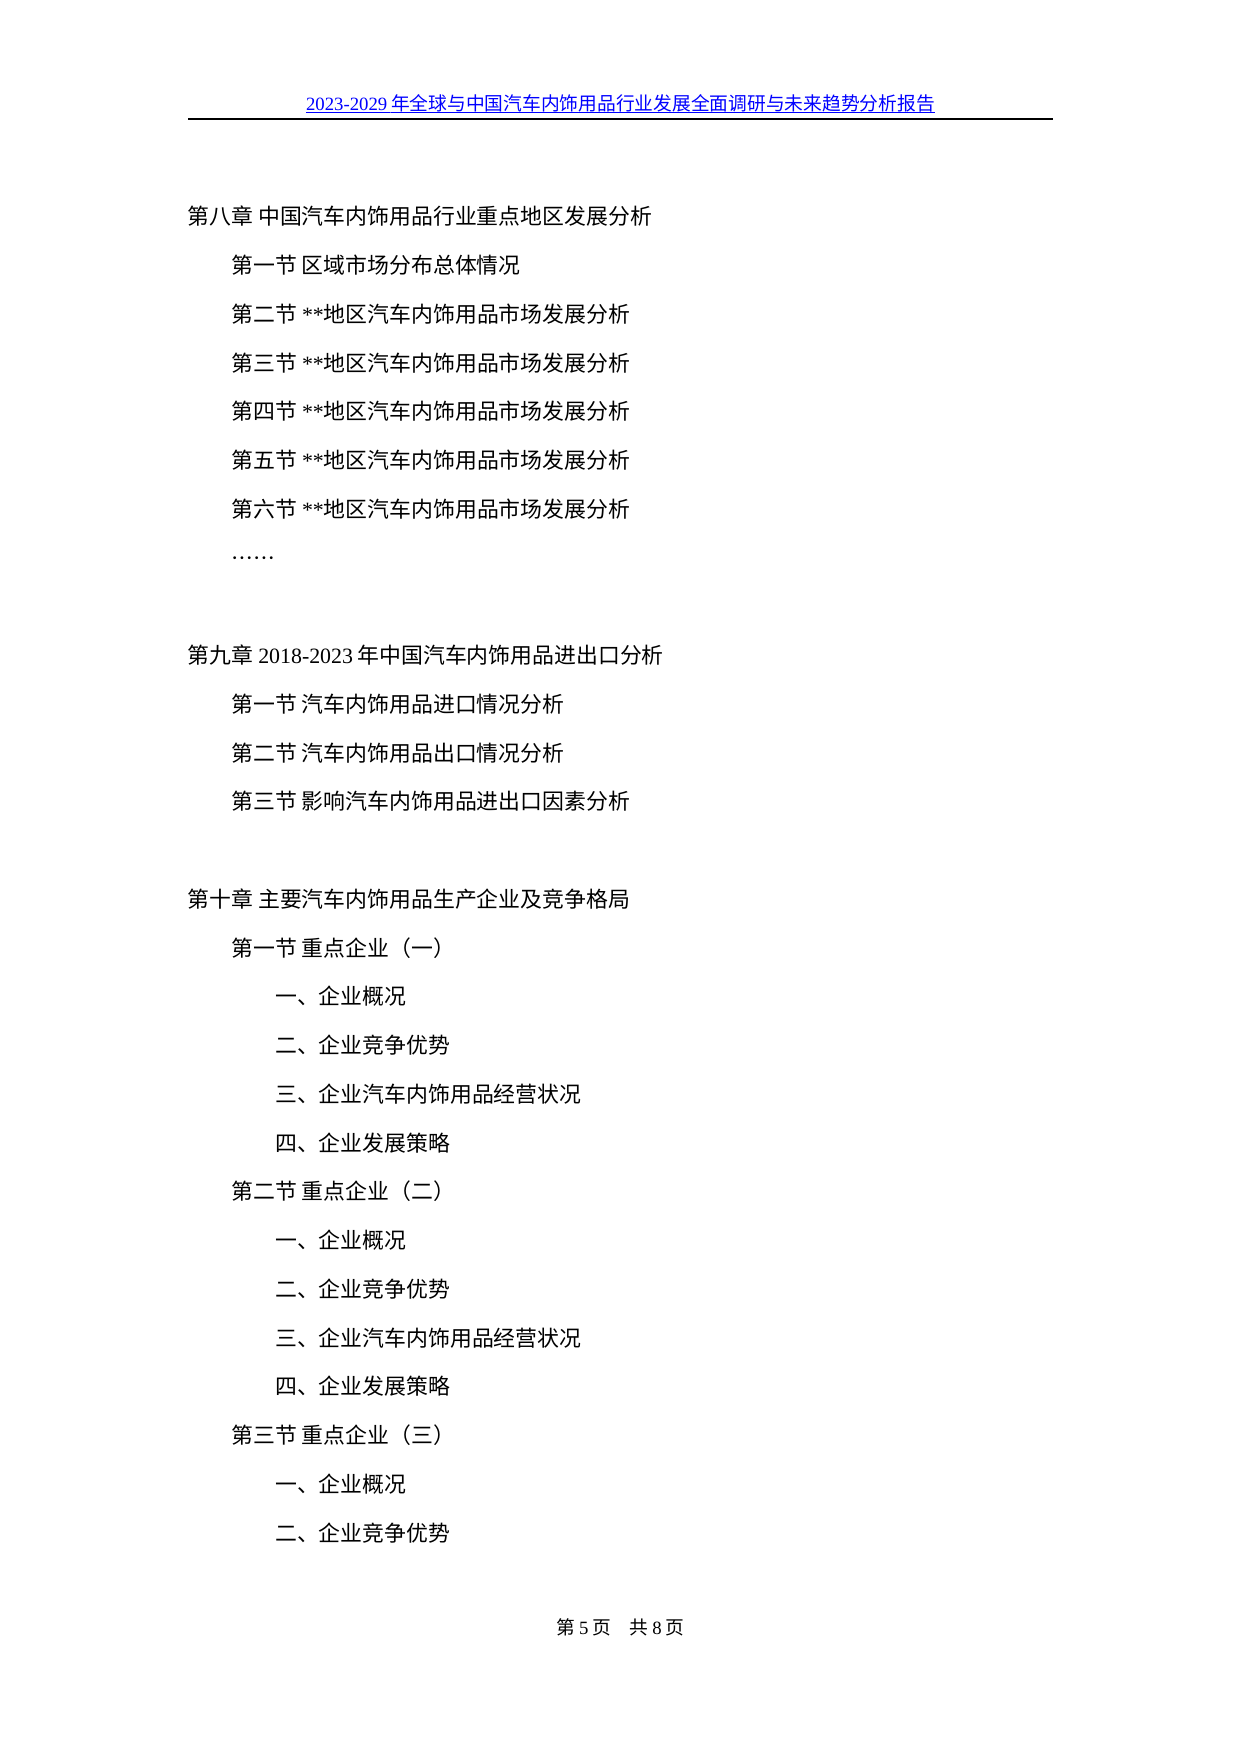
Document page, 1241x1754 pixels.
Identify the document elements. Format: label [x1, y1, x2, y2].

text [187, 150, 1053, 1548]
